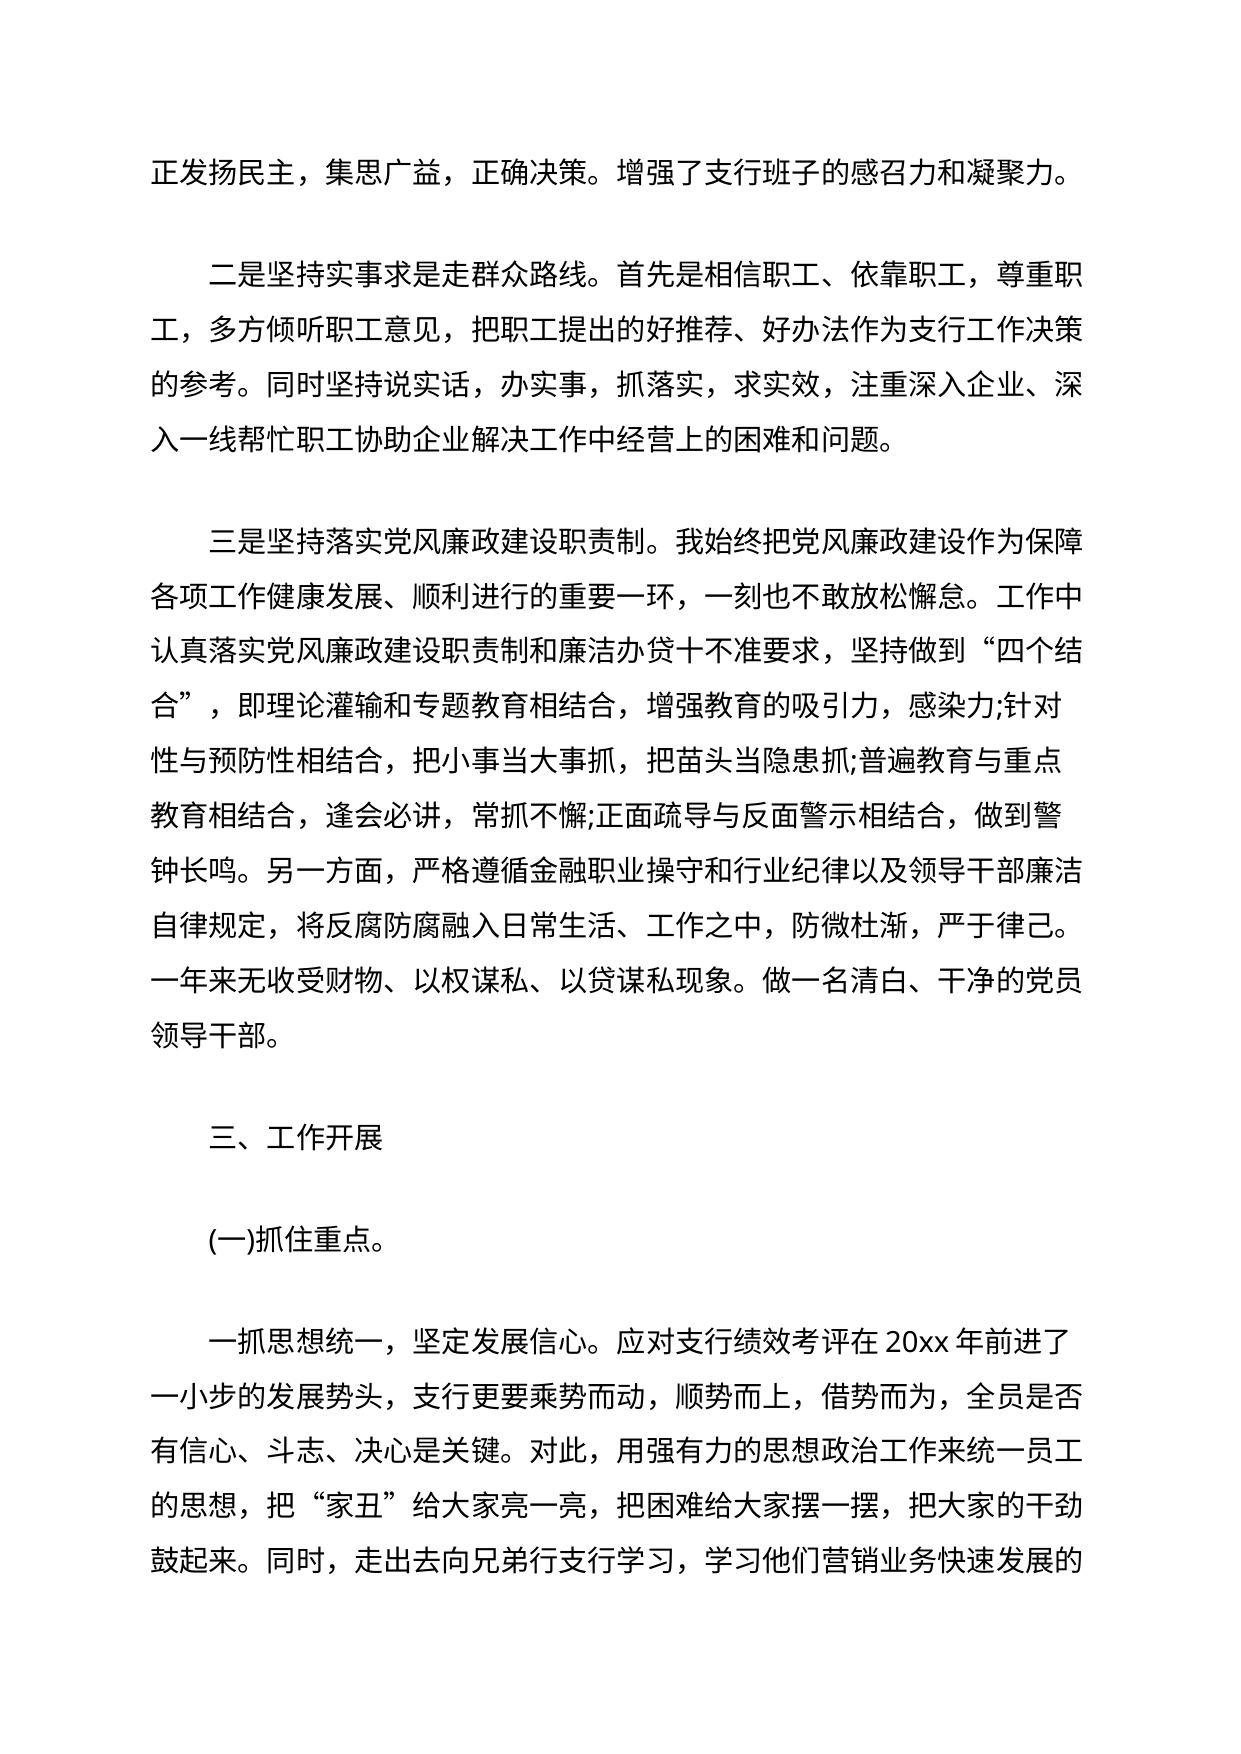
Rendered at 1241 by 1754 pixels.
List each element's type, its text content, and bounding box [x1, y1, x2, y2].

text 三、工作开展 [150, 1114, 1090, 1157]
text 三是坚持落实党风廉政建设职责制。我始终把党风廉政建设作为保障各项工作健康发展、顺利进行的重要一环，一刻也不敢放松懈怠。工作中认真落实党风廉政建设职责制和廉洁办贷十不准要求，坚持做到“四个结合”，即理论灌输和专题教育相结合，增强教育的吸引力，感染力;针对性与预防性相结合，把小事当大事抓，把苗头当隐患抓;普遍教育与重点教育相结合，逢会必讲，常抓不懈;正面疏导与反面警示相结合，做到警钟长鸣。另一方面，严格遵循金融职业操守和行业纪律以及领导干部廉洁自律规定，将反腐防腐融入日常生活、工作之中，防微杜渐，严于律己。一年来无收受财物、以权谋私、以贷谋私现象。做一名清白、干净的党员领导干部。 [150, 518, 1090, 1055]
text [150, 150, 1090, 192]
text (一)抓住重点。 [150, 1216, 1090, 1258]
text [150, 1318, 1090, 1580]
text 二是坚持实事求是走群众路线。首先是相信职工、依靠职工，尊重职工，多方倾听职工意见，把职工提出的好推荐、好办法作为支行工作决策的参考。同时坚持说实话，办实事，抓落实，求实效，注重深入企业、深入一线帮忙职工协助企业解决工作中经营上的困难和问题。 [150, 252, 1090, 459]
